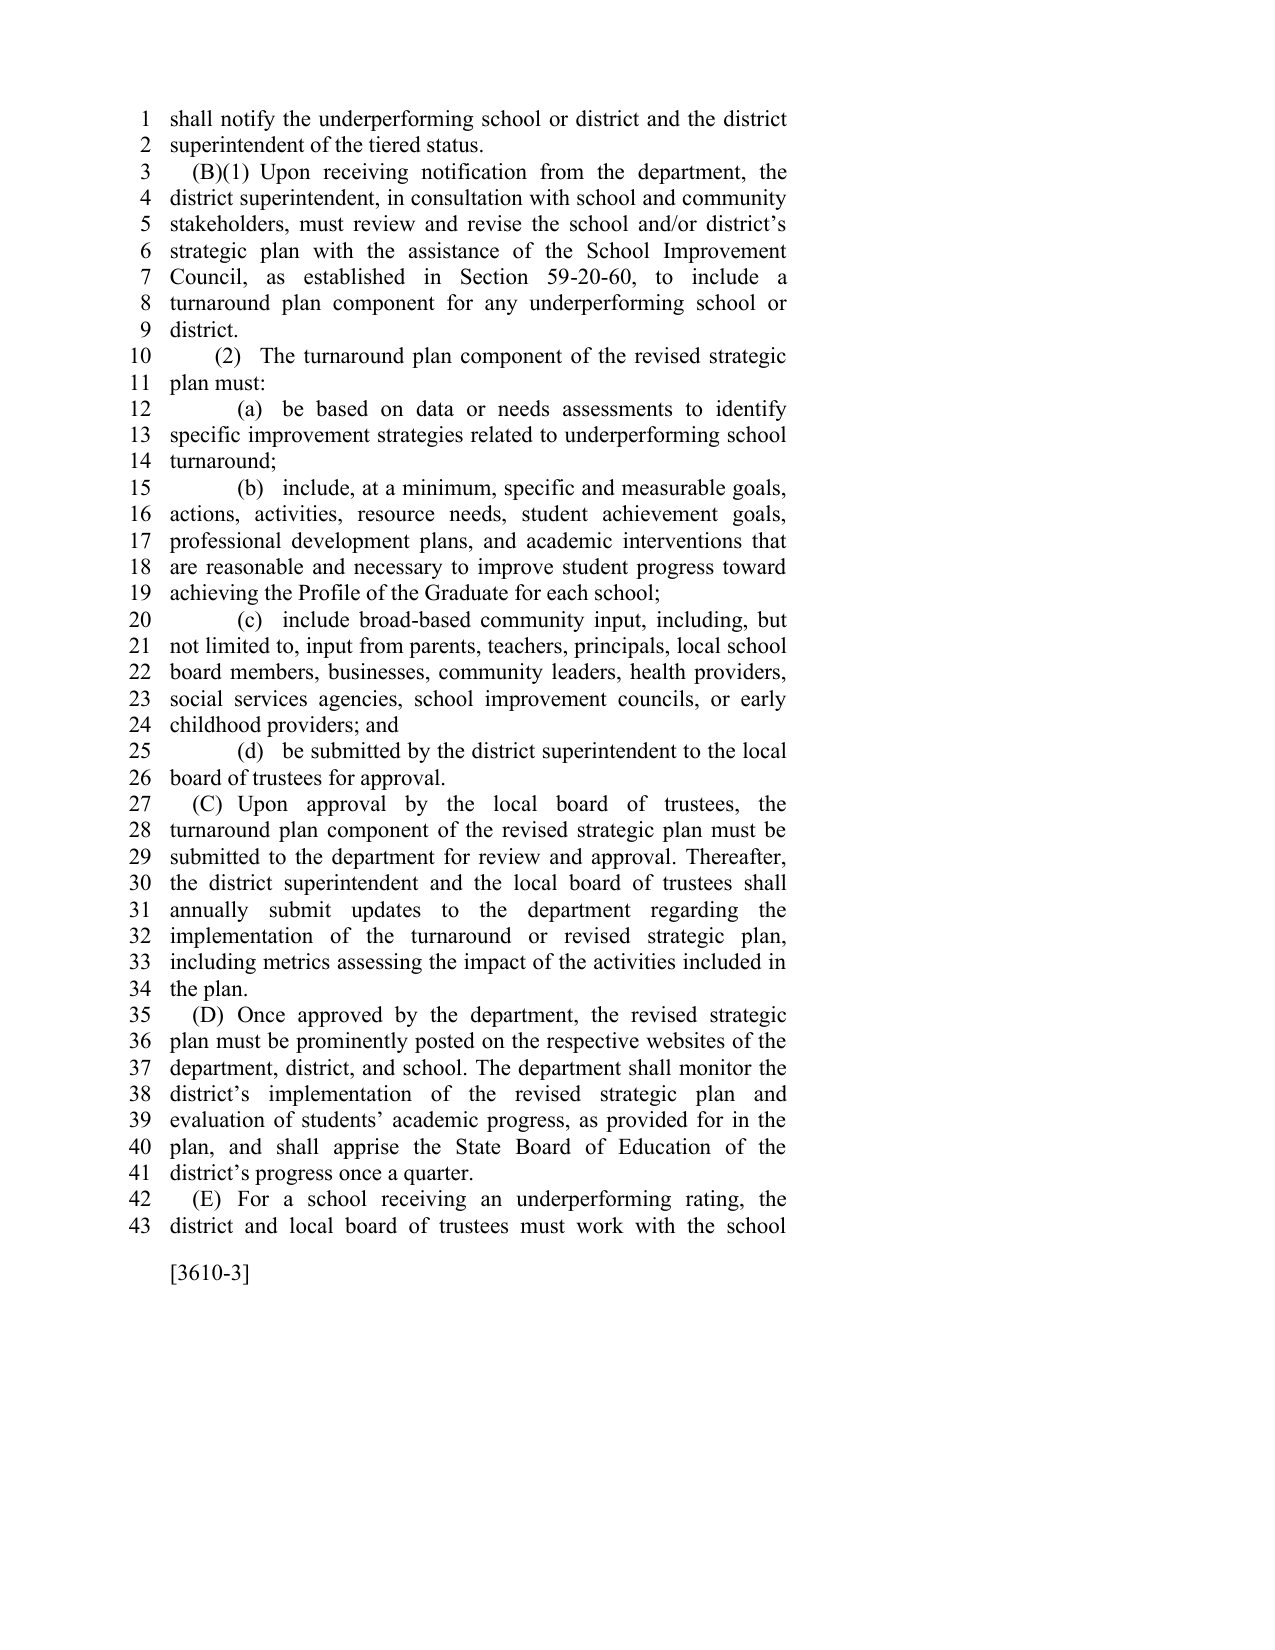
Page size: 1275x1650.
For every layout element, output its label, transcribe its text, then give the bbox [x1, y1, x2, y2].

text (b) include, at a minimum, specific and measurable goals, actions, activities, resource needs, student achievement goals, professional development plans, and academic interventions that are reasonable and necessary to improve student progress toward achieving the Profile of the Graduate for each school; [169, 474, 787, 606]
text (2) The turnaround plan component of the revised strategic plan must: [169, 342, 787, 395]
text (B)(1) Upon receiving notification from the department, the district superintendent, in consultation with school and community stakeholders, must review and revise the school and/or district’s strategic plan with the assistance of the School Improvement Council, as established in Section 59-20-60, to include a turnaround plan component for any underperforming school or district. [169, 158, 787, 342]
text (D) Once approved by the department, the revised strategic plan must be prominently posted on the respective websites of the department, district, and school. The department shall monitor the district’s implementation of the revised strategic plan and evaluation of students’ academic progress, as provided for in the plan, and shall apprise the State Board of Education of the district’s progress once a quarter. [169, 1001, 787, 1186]
text (a) be based on data or needs assessments to identify specific improvement strategies related to underperforming school turnaround; [169, 395, 787, 474]
text (d) be submitted by the district superintendent to the local board of trustees for approval. [169, 737, 787, 790]
text (c) include broad-based community input, including, but not limited to, input from parents, teachers, principals, local school board members, businesses, community leaders, health providers, social services agencies, school improvement councils, or early childhood providers; and [169, 606, 787, 737]
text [169, 105, 787, 158]
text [169, 1186, 787, 1238]
text (C) Upon approval by the local board of trustees, the turnaround plan component of the revised strategic plan must be submitted to the department for review and approval. Thereafter, the district superintendent and the local board of trustees shall annually submit updates to the department regarding the implementation of the turnaround or revised strategic plan, including metrics assessing the impact of the activities included in the plan. [169, 790, 787, 1001]
